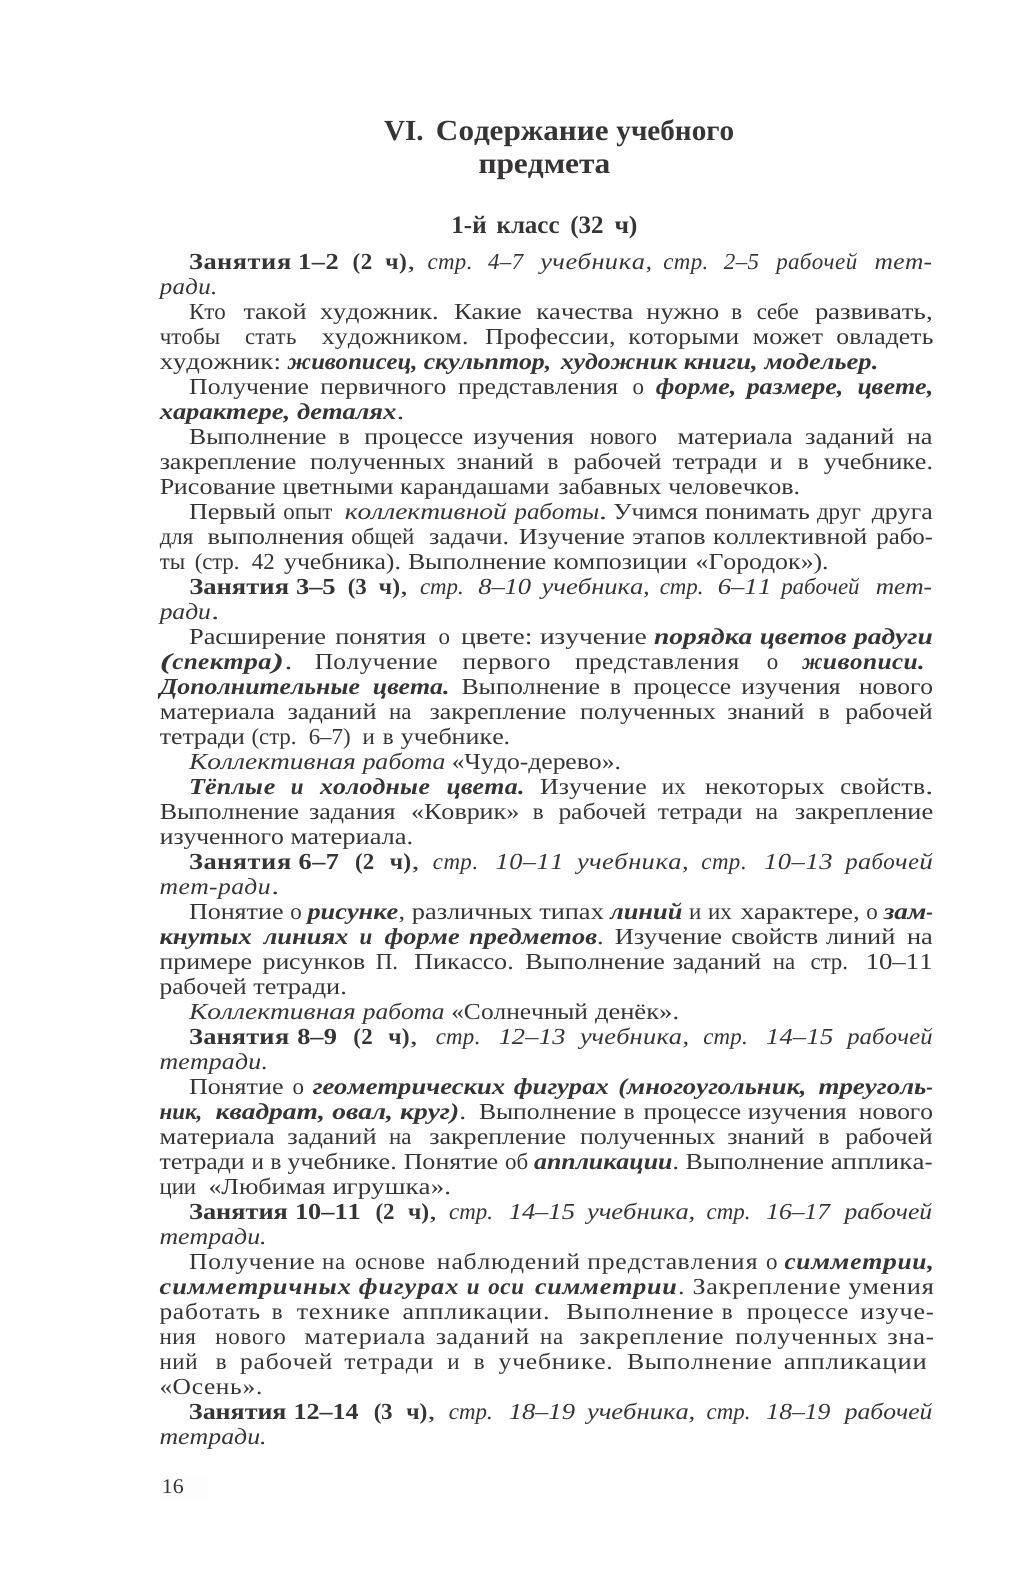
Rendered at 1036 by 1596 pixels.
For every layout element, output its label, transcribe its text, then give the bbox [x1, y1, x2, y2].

text Занятия 8–9 (2 ч), стр. 12–13 учебника, стр. 14–15 рабочей тетради. [159, 1025, 933, 1075]
text Занятия 1–2 (2 ч), стр. 4–7 учебника, стр. 2–5 рабочей тет- ради. [159, 250, 933, 300]
text Занятия 6–7 (2 ч), стр. 10–11 учебника, стр. 10–13 рабочей тет-ради. [159, 850, 933, 900]
text Коллективная работа «Солнечный денёк». [189, 1000, 942, 1025]
text Получение на основе наблюдений представления о симметрии, симметричных фигурах и оси симметрии. Закрепление умения работать в технике аппликации. Выполнение в процессе изуче- ния нового материала заданий на закрепление полученных зна- ний в рабочей тетради и в учебнике. Выполнение аппликации [159, 1250, 934, 1375]
text Тёплые и холодные цвета. Изучение их некоторых свойств. Выполнение задания «Коврик» в рабочей тетради на закрепление изученного материала. [159, 775, 933, 850]
text Занятия 10–11 (2 ч), стр. 14–15 учебника, стр. 16–17 рабочей тетради. [159, 1200, 933, 1250]
text Понятие о рисунке, различных типах линий и их характере, о зам- кнутых линиях и форме предметов. Изучение свойств линий на примере рисунков П. Пикассо. Выполнение заданий на стр. 10–11 рабочей тетради. [159, 900, 933, 1000]
text Получение первичного представления о форме, размере, цвете, характере, деталях. [159, 375, 933, 425]
text Занятия 12–14 (3 ч), стр. 18–19 учебника, стр. 18–19 рабочей тетради. [159, 1400, 933, 1450]
text «Осень». [159, 1375, 942, 1400]
text Занятия 3–5 (3 ч), стр. 8–10 учебника, стр. 6–11 рабочей тет- ради. [159, 575, 933, 625]
text 1-й класс (32 ч) [446, 210, 643, 238]
text Коллективная работа «Чудо-дерево». [189, 750, 942, 775]
text Кто такой художник. Какие качества нужно в себе развивать, чтобы стать художником. Профессии, которыми может овладеть художник: живописец, скульптор, художник книги, модельер. [159, 300, 933, 375]
text Расширение понятия о цвете: изучение порядка цветов радуги (спектра). Получение первого представления о живописи. Дополнительные цвета. Выполнение в процессе изучения нового материала заданий на закрепление полученных знаний в рабочей тетради (стр. 6–7) и в учебнике. [159, 625, 933, 750]
text Выполнение в процессе изучения нового материала заданий на закрепление полученных знаний в рабочей тетради и в учебнике. Рисование цветными карандашами забавных человечков. [159, 425, 933, 500]
text Понятие о геометрических фигурах (многоугольник, треуголь- ник, квадрат, овал, круг). Выполнение в процессе изучения нового материала заданий на закрепление полученных знаний в рабочей тетради и в учебнике. Понятие об аппликации. Выполнение апплика- ции «Любимая игрушка». [159, 1075, 933, 1200]
text Первый опыт коллективной работы. Учимся понимать друг друга для выполнения общей задачи. Изучение этапов коллективной рабо- ты (стр. 42 учебника). Выполнение композиции «Городок»). [159, 500, 933, 575]
text VI. Содержание учебного предмета [290, 113, 799, 180]
